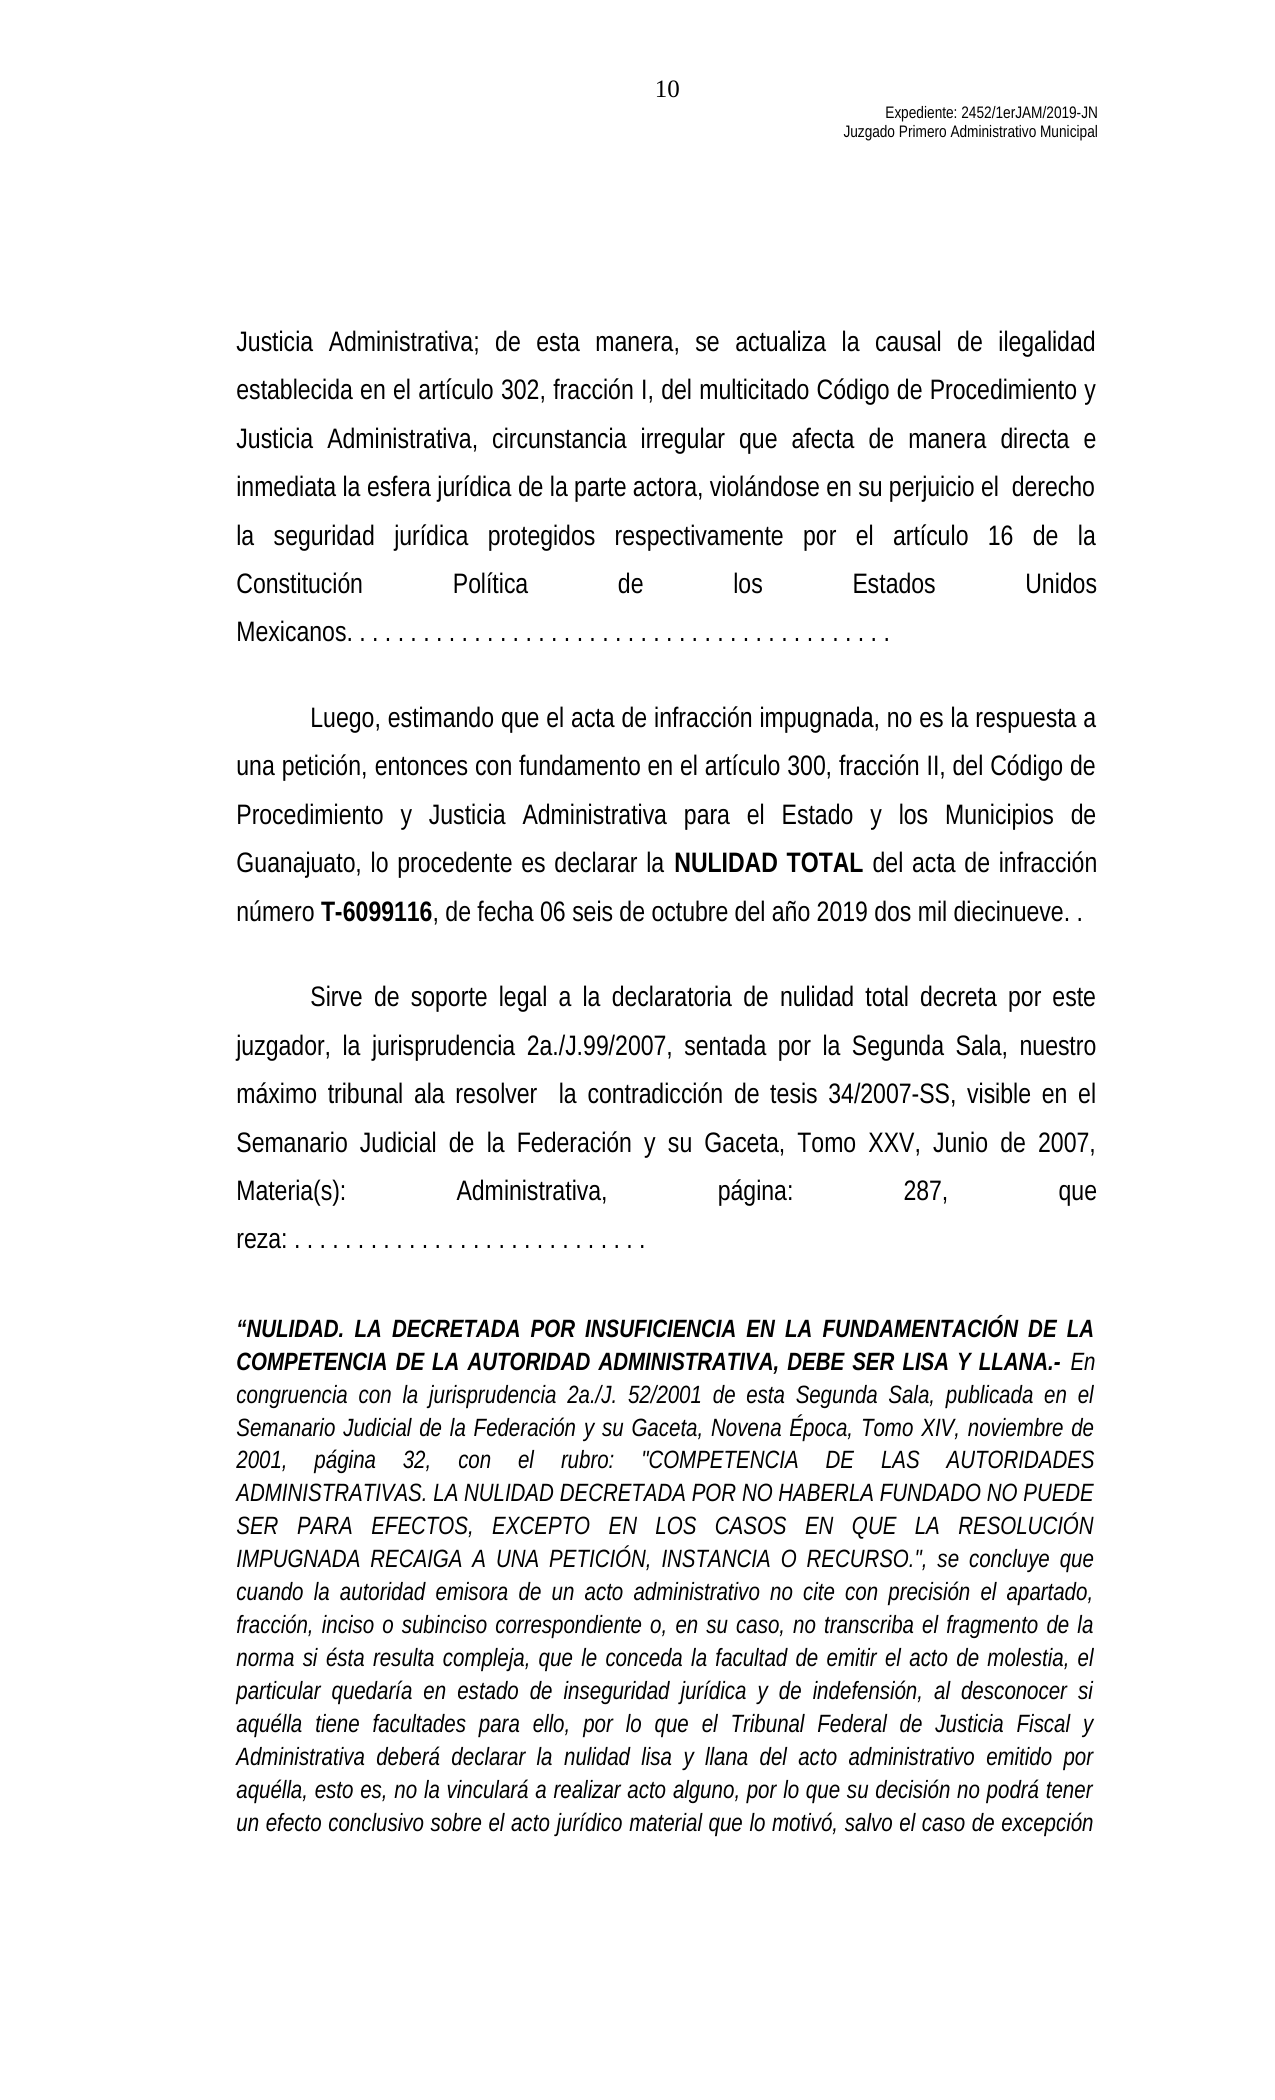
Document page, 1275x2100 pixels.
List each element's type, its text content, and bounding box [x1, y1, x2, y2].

text Sirve de soporte legal a la declaratoria de nulidad total decreta por este juzgador, la jurisprudencia 2a./J.99/2007, sentada por la Segunda Sala, nuestro máximo tribunal ala resolver la contradicción de tesis 34/2007-SS, visible en el Semanario Judicial de la Federación y su Gaceta, Tomo XXV, Junio de 2007, Materia(s): Administrativa, página: 287, que reza: . . . . . . . . . . . . . . . . . . . . . . . . . . . . [236, 980, 1098, 1255]
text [236, 325, 1098, 648]
text Luego, estimando que el acta de infracción impugnada, no es la respuesta a una petición, entonces con fundamento en el artículo 300, fracción II, del Código de Procedimiento y Justicia Administrativa para el Estado y los Municipios de Guanajuato, lo procedente es declarar la NULIDAD TOTAL del acta de infracción número T-6099116, de fecha 06 seis de octubre del año 2019 dos mil diecinueve. . [236, 701, 1098, 927]
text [236, 1314, 1098, 1836]
